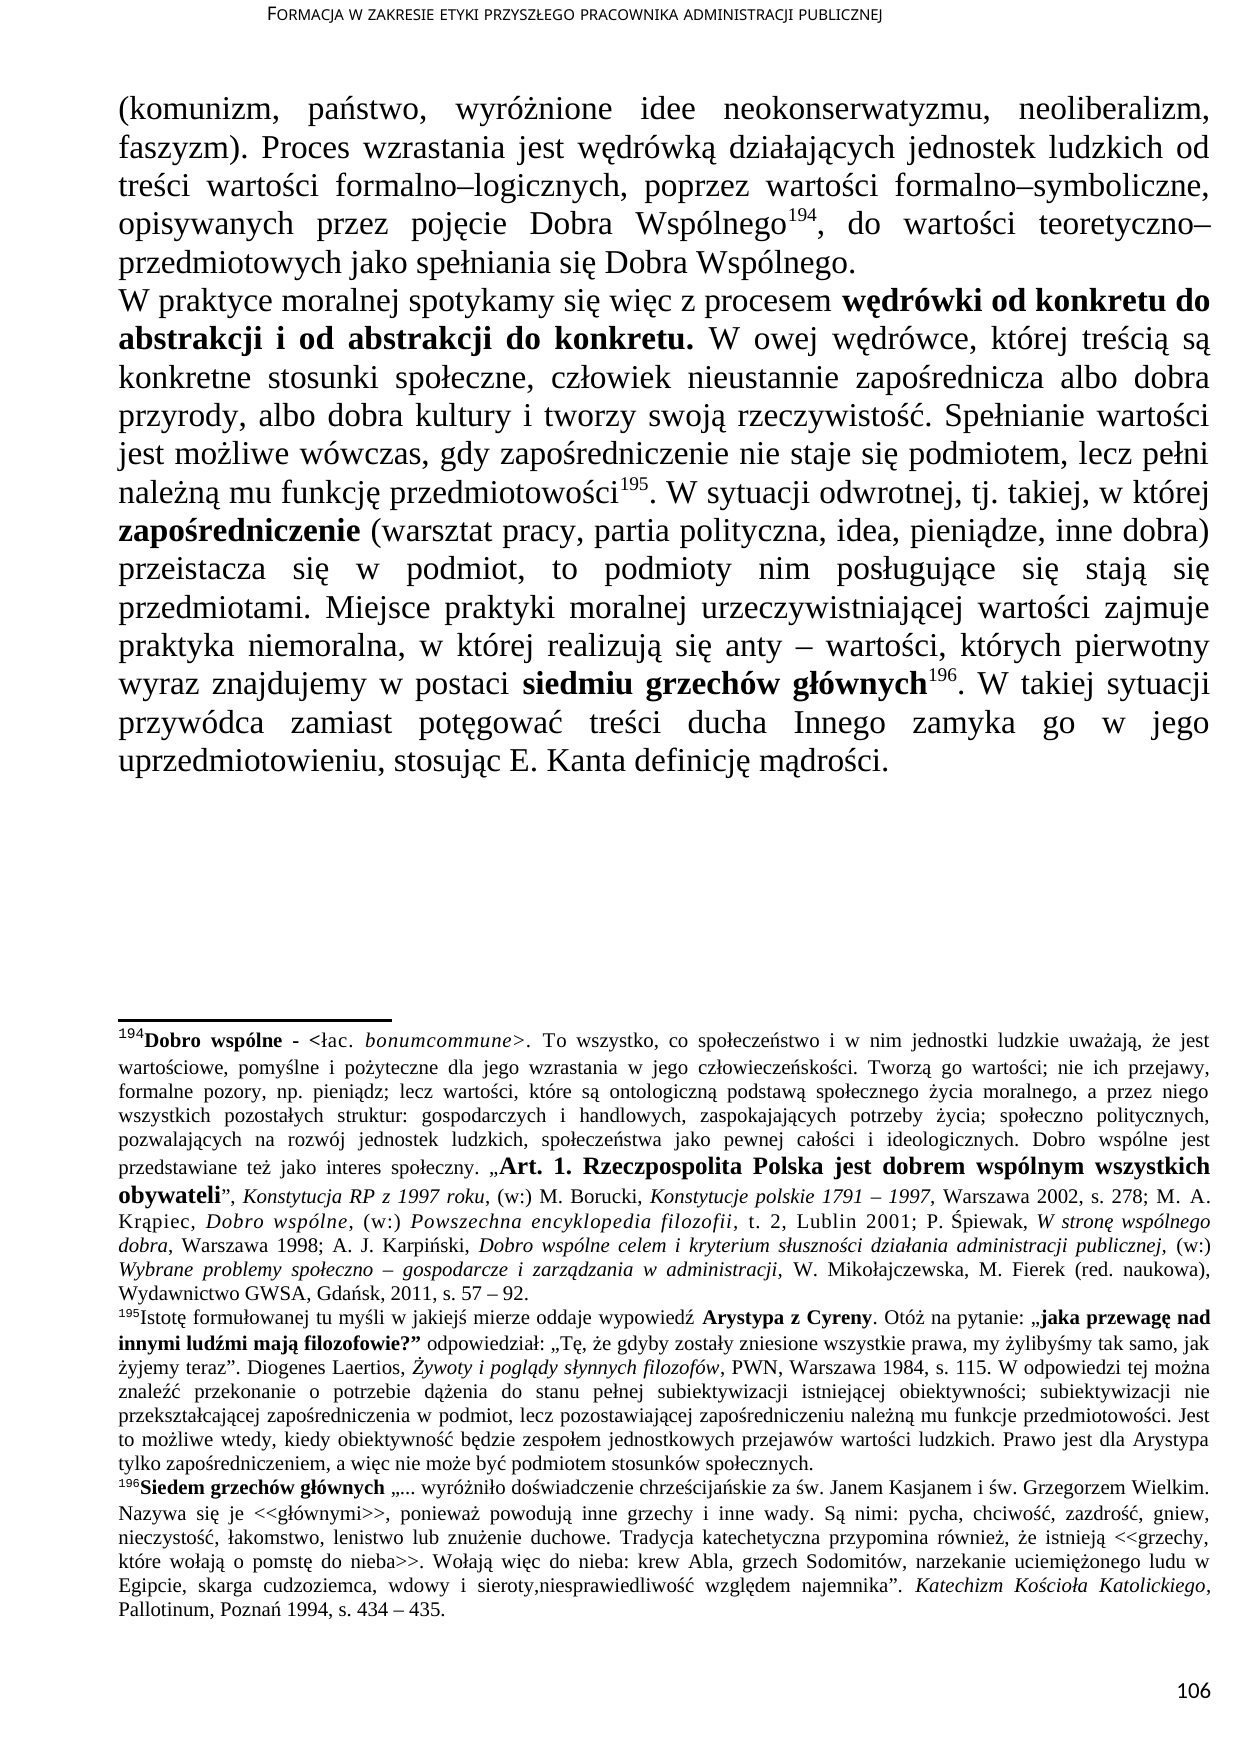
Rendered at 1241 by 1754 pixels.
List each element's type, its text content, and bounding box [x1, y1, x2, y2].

text W praktyce moralnej spotykamy się więc z procesem wędrówki od konkretu do abstrakcji i od abstrakcji do konkretu. W owej wędrówce, której treścią są konkretne stosunki społeczne, człowiek nieustannie zapośrednicza albo dobra przyrody, albo dobra kultury i tworzy swoją rzeczywistość. Spełnianie wartości jest możliwe wówczas, gdy zapośredniczenie nie staje się podmiotem, lecz pełni należną mu funkcję przedmiotowości. W sytuacji odwrotnej, tj. takiej, w której zapośredniczenie (warsztat pracy, partia polityczna, idea, pieniądze, inne dobra) przeistacza się w podmiot, to podmioty nim posługujące się stają się przedmiotami. Miejsce praktyki moralnej urzeczywistniającej wartości zajmuje praktyka niemoralna, w której realizują się anty – wartości, których pierwotny wyraz znajdujemy w postaci siedmiu grzechów głównych. W takiej sytuacji przywódca zamiast potęgować treści ducha Innego zamyka go w jego uprzedmiotowieniu, stosując E. Kanta definicję mądrości. [118, 280, 1211, 779]
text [118, 89, 1211, 280]
